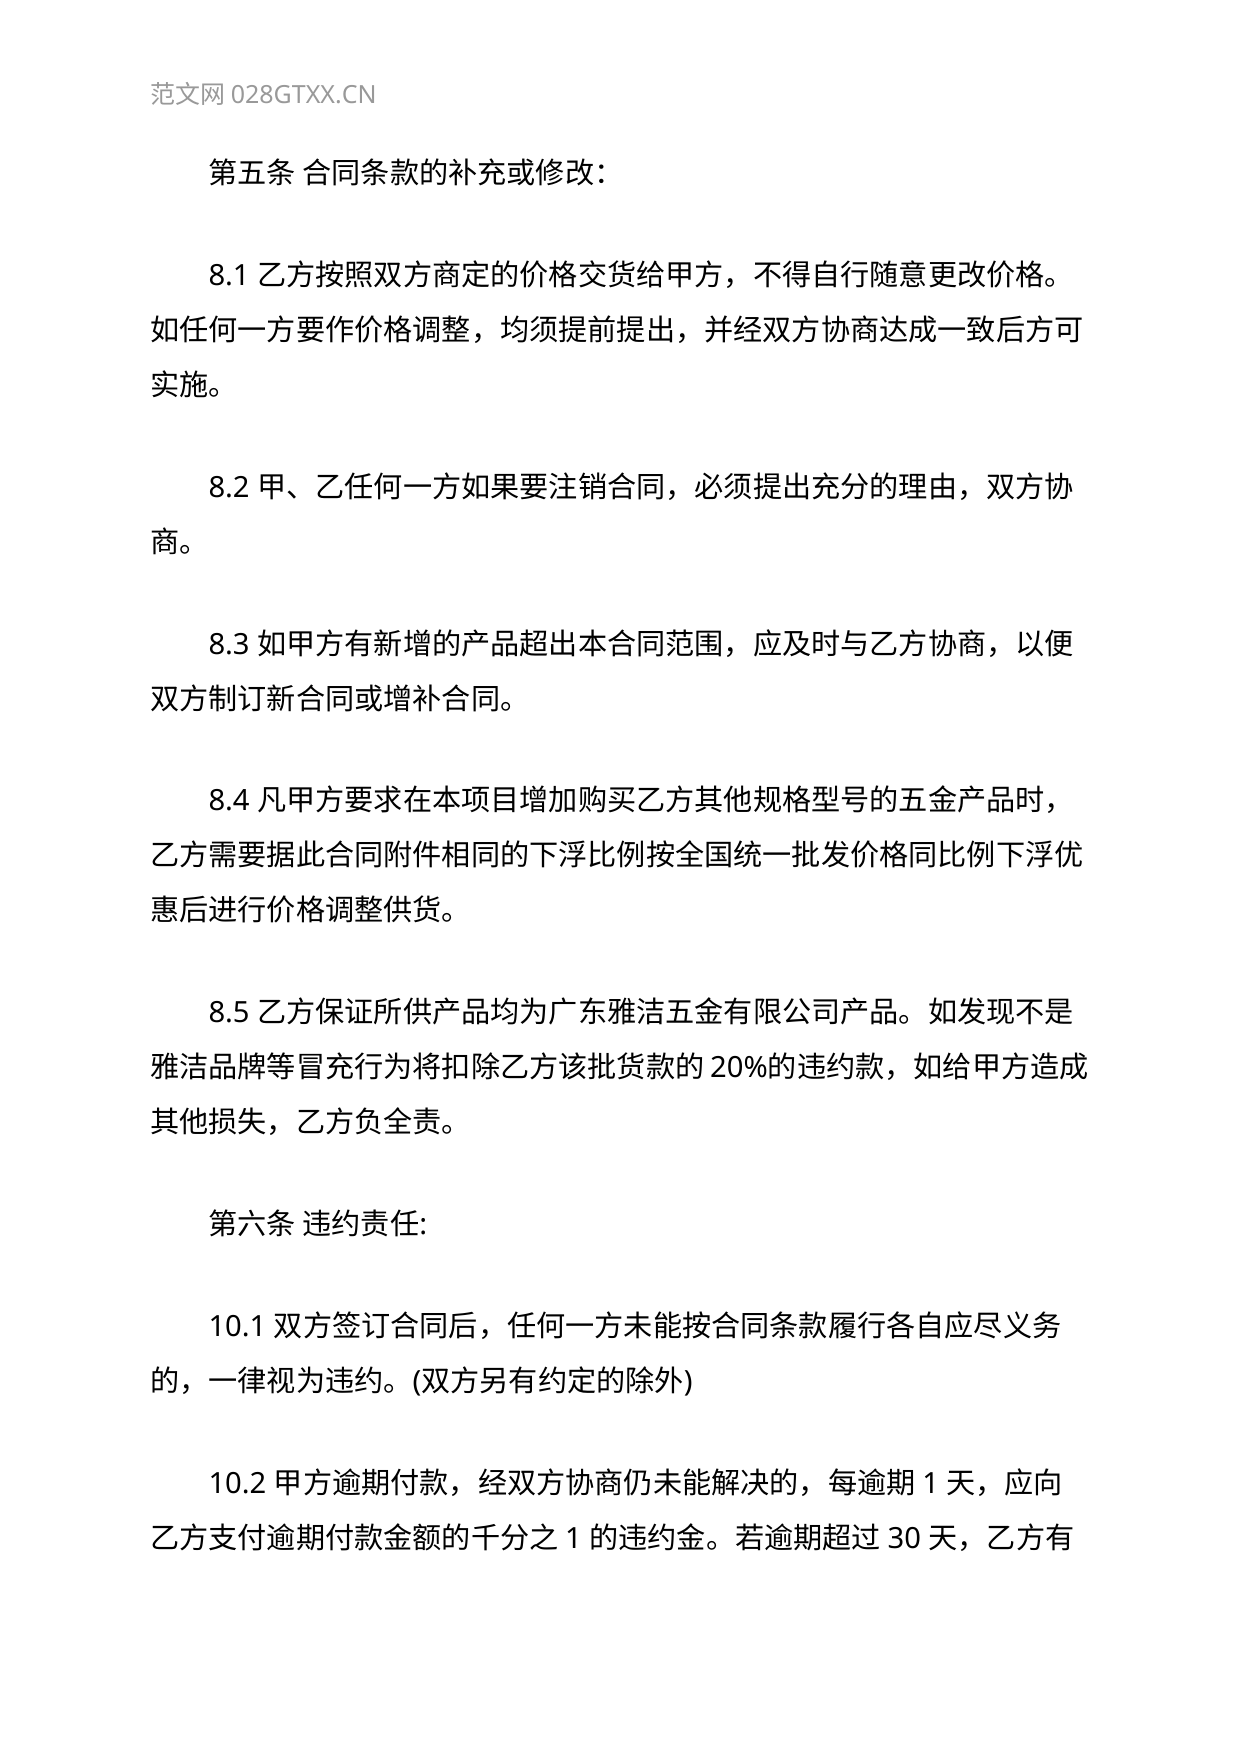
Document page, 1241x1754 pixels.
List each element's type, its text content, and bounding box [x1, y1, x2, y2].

text 第六条 违约责任: [150, 1200, 1090, 1243]
text 第五条 合同条款的补充或修改： [150, 150, 1090, 192]
text 8.4 凡甲方要求在本项目增加购买乙方其他规格型号的五金产品时，乙方需要据此合同附件相同的下浮比例按全国统一批发价格同比例下浮优惠后进行价格调整供货。 [150, 777, 1090, 929]
text 10.1 双方签订合同后，任何一方未能按合同条款履行各自应尽义务的，一律视为违约。(双方另有约定的除外) [150, 1302, 1090, 1400]
text 8.5 乙方保证所供产品均为广东雅洁五金有限公司产品。如发现不是雅洁品牌等冒充行为将扣除乙方该批货款的20%的违约款，如给甲方造成其他损失，乙方负全责。 [150, 989, 1090, 1141]
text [150, 1459, 1090, 1557]
text 8.3 如甲方有新增的产品超出本合同范围，应及时与乙方协商，以便双方制订新合同或增补合同。 [150, 620, 1090, 717]
text 8.2 甲、乙任何一方如果要注销合同，必须提出充分的理由，双方协商。 [150, 463, 1090, 561]
text 8.1 乙方按照双方商定的价格交货给甲方，不得自行随意更改价格。如任何一方要作价格调整，均须提前提出，并经双方协商达成一致后方可实施。 [150, 252, 1090, 404]
